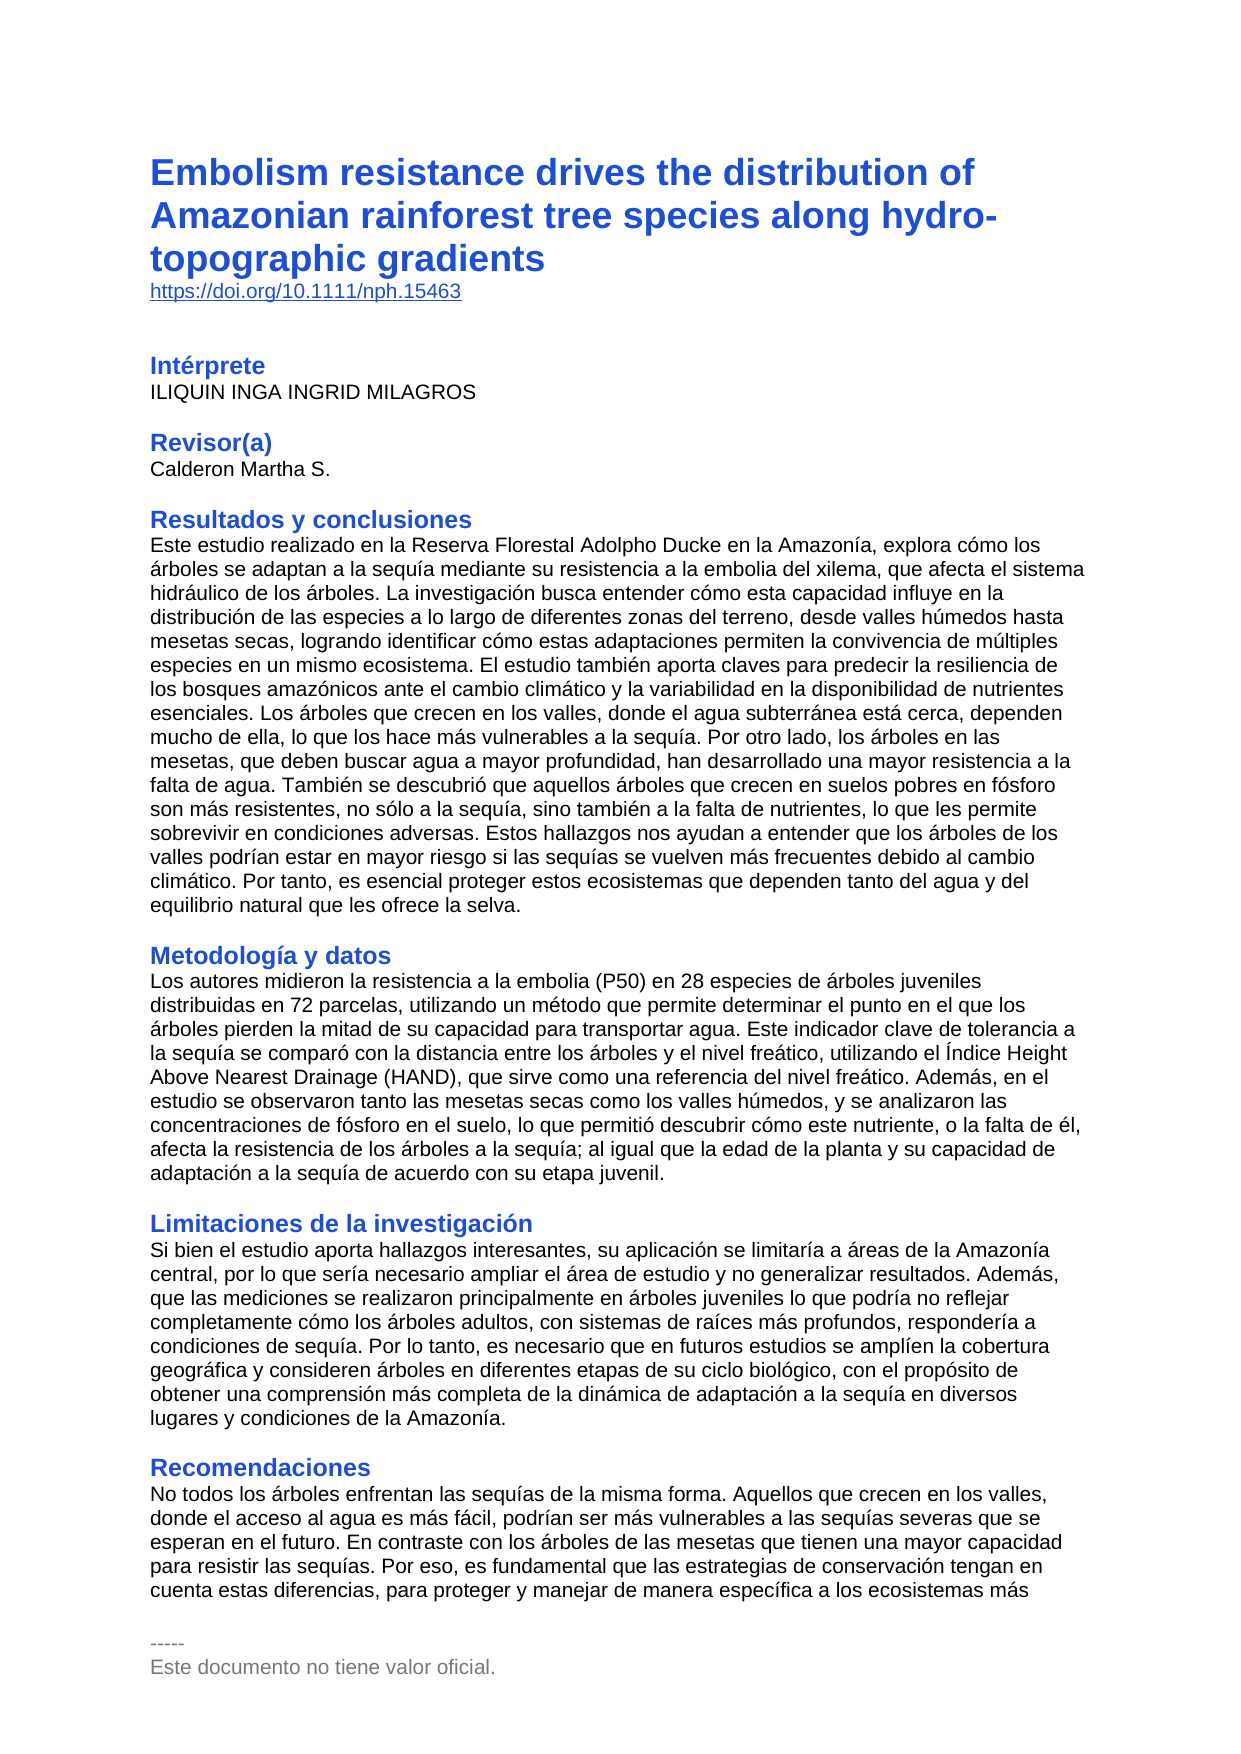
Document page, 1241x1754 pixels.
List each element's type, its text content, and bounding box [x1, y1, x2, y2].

text Embolism resistance drives the distribution of Amazonian rainforest tree species along hydro‐topographic gradients [150, 150, 1090, 279]
text Calderon Martha S. [150, 457, 1090, 481]
text https://doi.org/10.1111/nph.15463 [150, 279, 1090, 303]
text Resultados y conclusiones [150, 504, 1090, 533]
text Los autores midieron la resistencia a la embolia (P50) en 28 especies de árboles juveniles distribuidas en 72 parcelas, utilizando un método que permite determinar el punto en el que los árboles pierden la mitad de su capacidad para transportar agua. Este indicador clave de tolerancia a la sequía se comparó con la distancia entre los árboles y el nivel freático, utilizando el Índice Height Above Nearest Drainage (HAND), que sirve como una referencia del nivel freático. Además, en el estudio se observaron tanto las mesetas secas como los valles húmedos, y se analizaron las concentraciones de fósforo en el suelo, lo que permitió descubrir cómo este nutriente, o la falta de él, afecta la resistencia de los árboles a la sequía; al igual que la edad de la planta y su capacidad de adaptación a la sequía de acuerdo con su etapa juvenil. [150, 969, 1090, 1185]
text Revisor(a) [150, 428, 1090, 457]
text Limitaciones de la investigación [150, 1209, 1090, 1238]
text Si bien el estudio aporta hallazgos interesantes, su aplicación se limitaría a áreas de la Amazonía central, por lo que sería necesario ampliar el área de estudio y no generalizar resultados. Además, que las mediciones se realizaron principalmente en árboles juveniles lo que podría no reflejar completamente cómo los árboles adultos, con sistemas de raíces más profundos, respondería a condiciones de sequía. Por lo tanto, es necesario que en futuros estudios se amplíen la cobertura geográfica y consideren árboles en diferentes etapas de su ciclo biológico, con el propósito de obtener una comprensión más completa de la dinámica de adaptación a la sequía en diversos lugares y condiciones de la Amazonía. [150, 1238, 1090, 1429]
text Este estudio realizado en la Reserva Florestal Adolpho Ducke en la Amazonía, explora cómo los árboles se adaptan a la sequía mediante su resistencia a la embolia del xilema, que afecta el sistema hidráulico de los árboles. La investigación busca entender cómo esta capacidad influye en la distribución de las especies a lo largo de diferentes zonas del terreno, desde valles húmedos hasta mesetas secas, logrando identificar cómo estas adaptaciones permiten la convivencia de múltiples especies en un mismo ecosistema. El estudio también aporta claves para predecir la resiliencia de los bosques amazónicos ante el cambio climático y la variabilidad en la disponibilidad de nutrientes esenciales. Los árboles que crecen en los valles, donde el agua subterránea está cerca, dependen mucho de ella, lo que los hace más vulnerables a la sequía. Por otro lado, los árboles en las mesetas, que deben buscar agua a mayor profundidad, han desarrollado una mayor resistencia a la falta de agua. También se descubrió que aquellos árboles que crecen en suelos pobres en fósforo son más resistentes, no sólo a la sequía, sino también a la falta de nutrientes, lo que les permite sobrevivir en condiciones adversas. Estos hallazgos nos ayudan a entender que los árboles de los valles podrían estar en mayor riesgo si las sequías se vuelven más frecuentes debido al cambio climático. Por tanto, es esencial proteger estos ecosistemas que dependen tanto del agua y del equilibrio natural que les ofrece la selva. [150, 533, 1090, 917]
text Intérprete [150, 351, 1090, 380]
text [150, 1482, 1090, 1602]
text ILIQUIN INGA INGRID MILAGROS [150, 380, 1090, 404]
text Recomendaciones [150, 1453, 1090, 1482]
text Metodología y datos [150, 941, 1090, 969]
